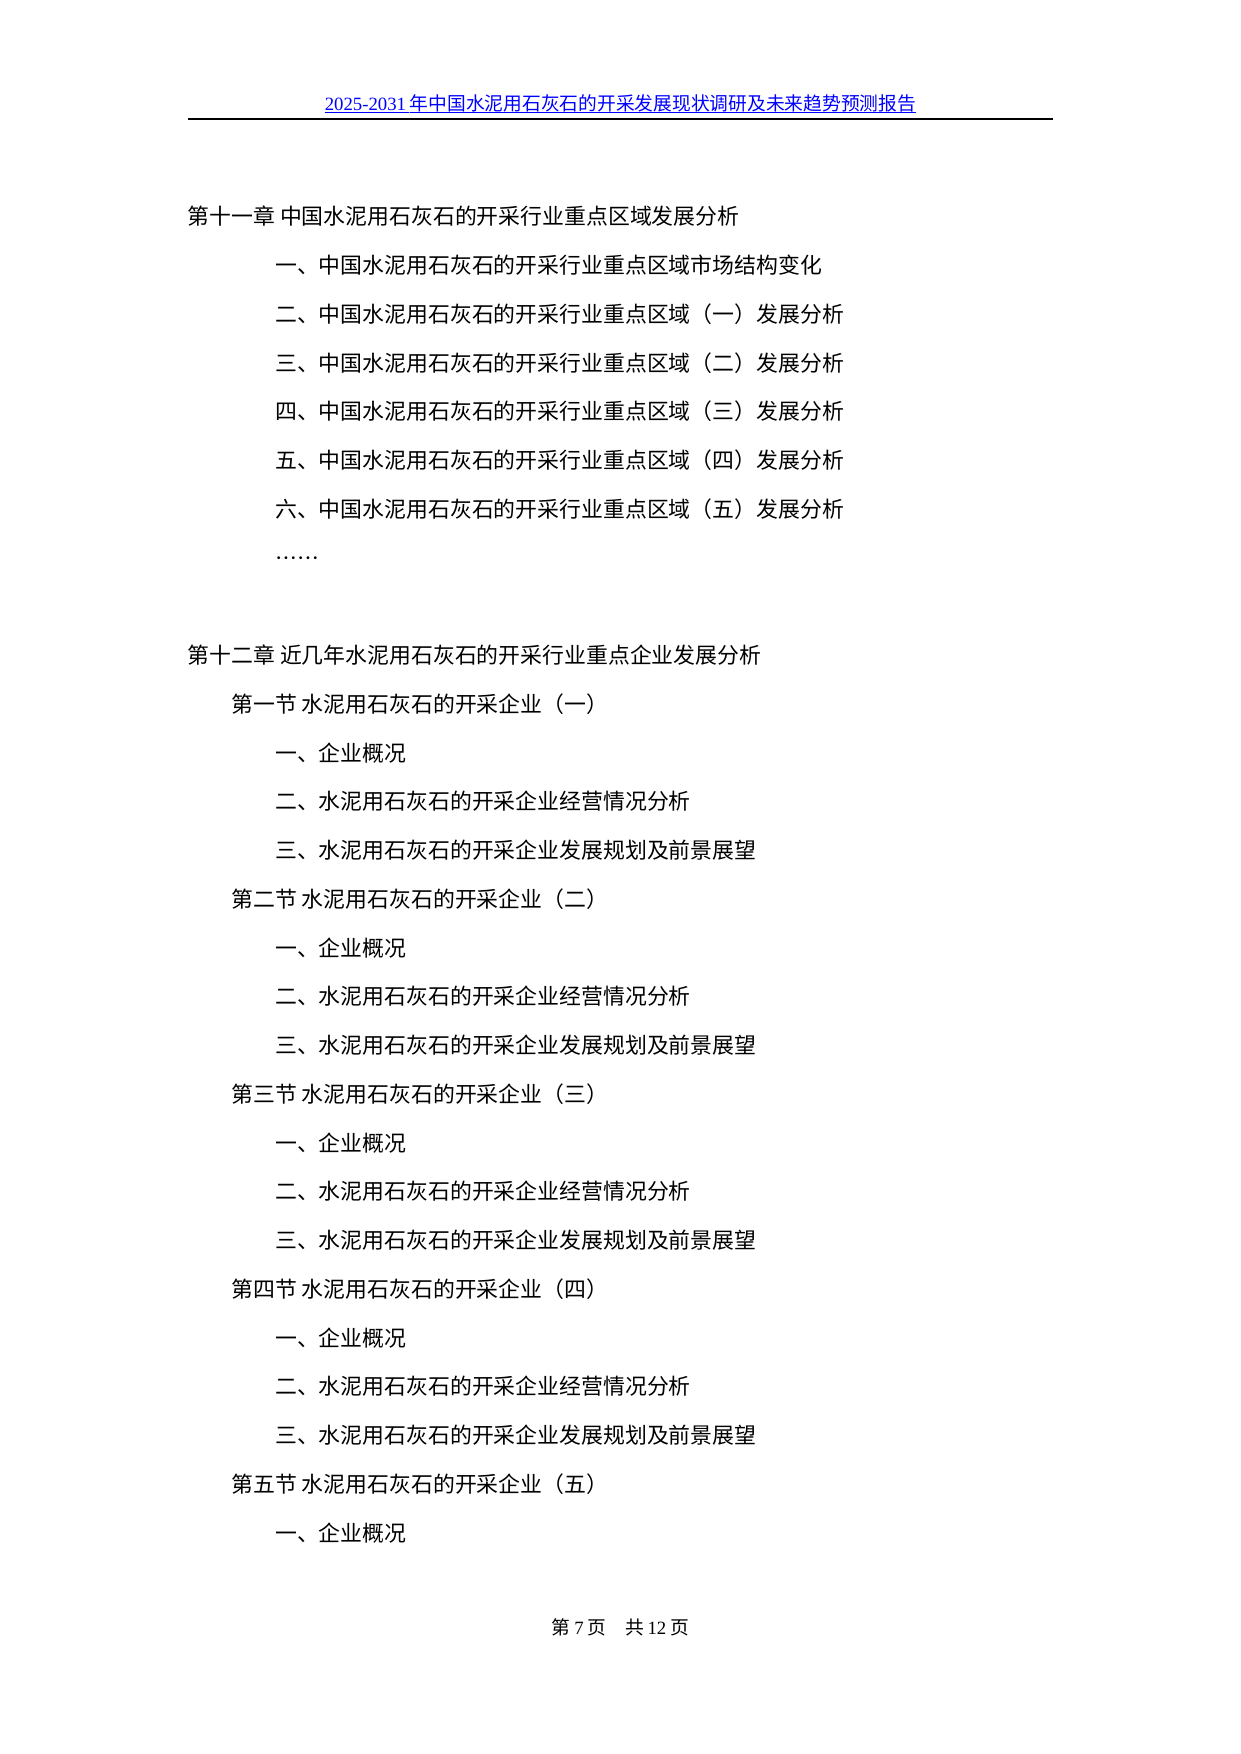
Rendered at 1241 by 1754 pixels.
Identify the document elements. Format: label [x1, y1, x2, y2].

text [187, 150, 1053, 1548]
